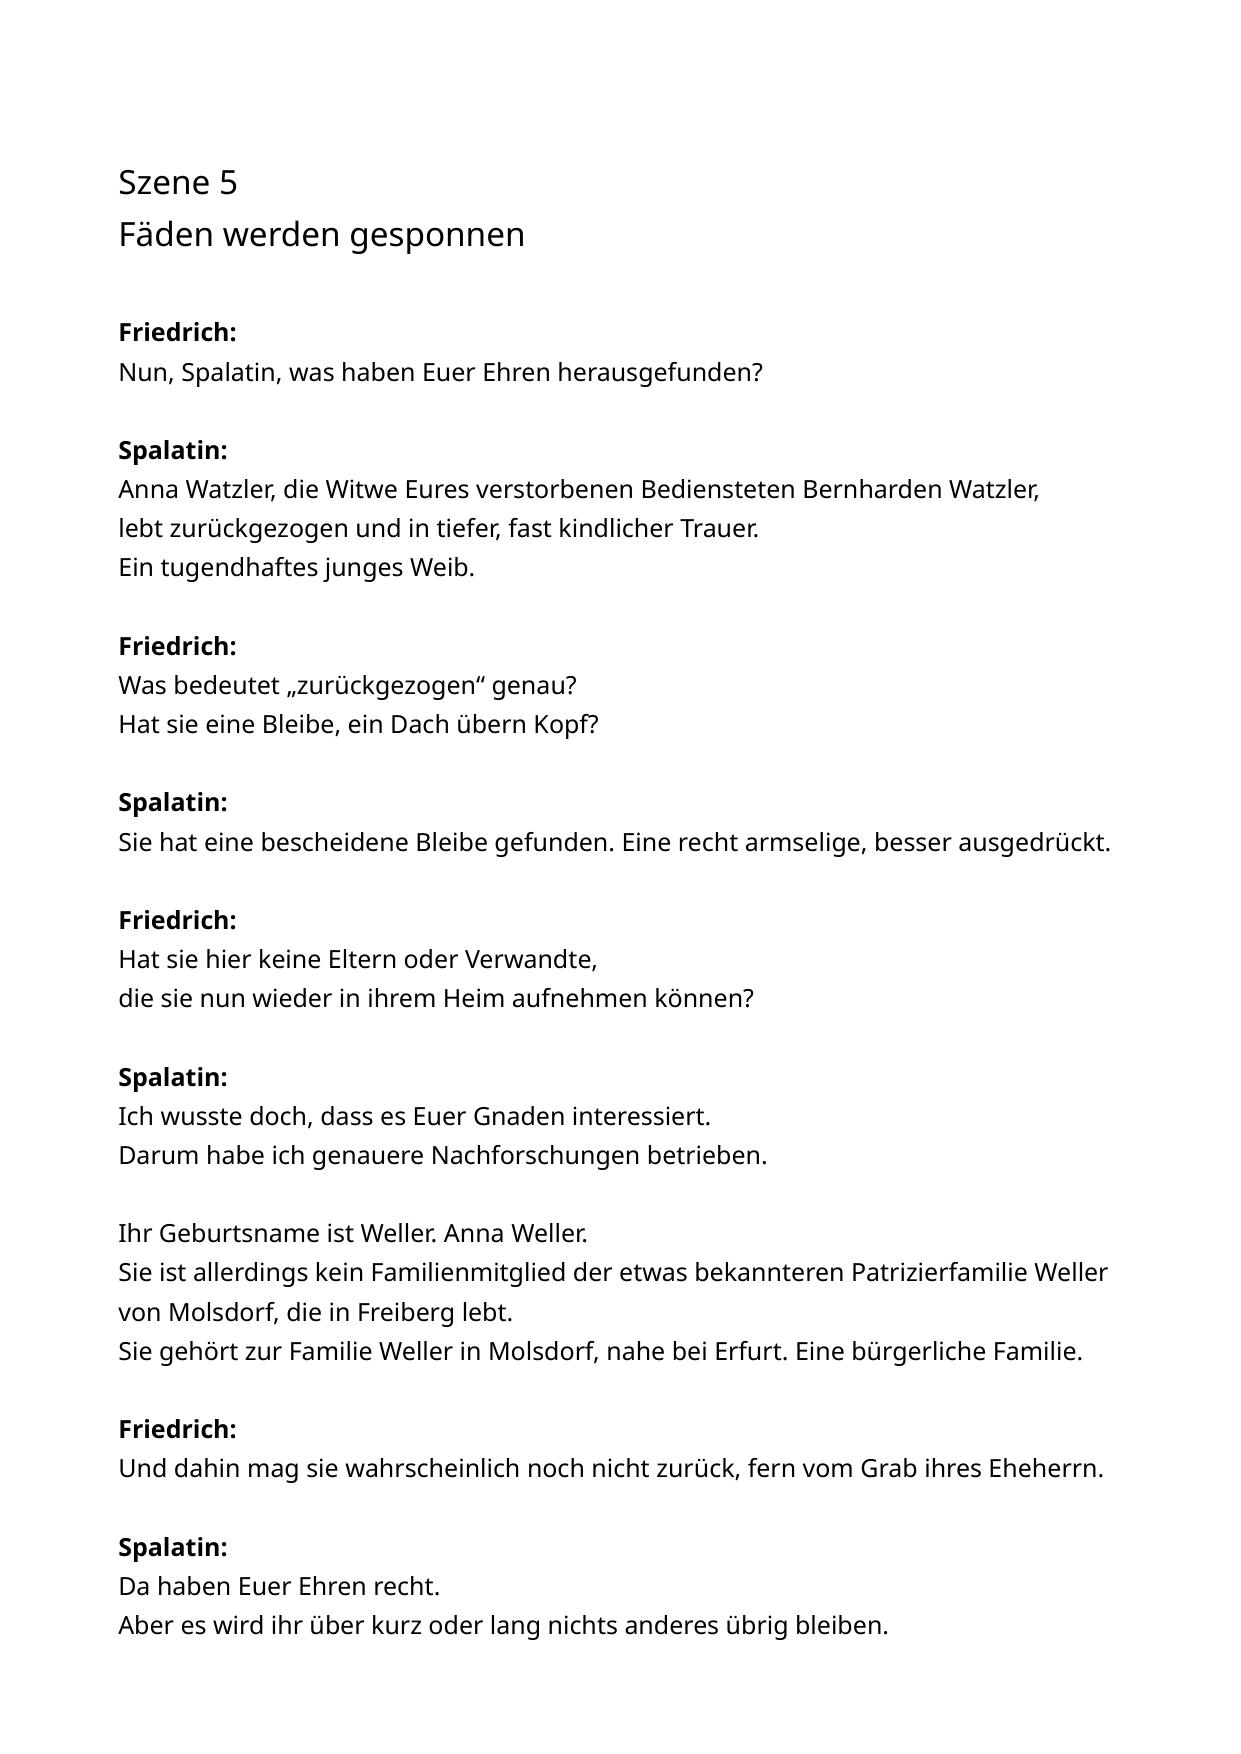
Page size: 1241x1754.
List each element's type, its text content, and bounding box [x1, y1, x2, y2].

text Friedrich: Nun, Spalatin, was haben Euer Ehren herausgefunden? [118, 315, 1122, 388]
text Spalatin: [118, 1529, 1122, 1563]
text Sie ist allerdings kein Familienmitglied der etwas bekannteren Patrizierfamilie Weller von Molsdorf, die in Freiberg lebt. [118, 1255, 1122, 1328]
text Spalatin: Anna Watzler, die Witwe Eures verstorbenen Bediensteten Bernharden Watzler, [118, 433, 1122, 506]
text die sie nun wieder in ihrem Heim aufnehmen können? [118, 981, 1122, 1015]
text Da haben Euer Ehren recht. Aber es wird ihr über kurz oder lang nichts anderes übrig bleiben. [118, 1568, 1122, 1642]
text lebt zurückgezogen und in tiefer, fast kindlicher Trauer. Ein tugendhaftes junges Weib. [118, 511, 1122, 584]
text Sie hat eine bescheidene Bleibe gefunden. Eine recht armselige, besser ausgedrückt. [118, 824, 1122, 858]
text Spalatin: Ich wusste doch, dass es Euer Gnaden interessiert. [118, 1059, 1122, 1132]
text Friedrich: [118, 903, 1122, 937]
text Ihr Geburtsname ist Weller. Anna Weller. [118, 1216, 1122, 1250]
text Darum habe ich genauere Nachforschungen betrieben. [118, 1138, 1122, 1172]
text Friedrich: Und dahin mag sie wahrscheinlich noch nicht zurück, fern vom Grab ihres Eheherrn. [118, 1412, 1122, 1485]
text Szene 5 Fäden werden gesponnen [118, 158, 1122, 256]
text Hat sie hier keine Eltern oder Verwandte, [118, 942, 1122, 976]
text Spalatin: [118, 785, 1122, 819]
text Sie gehört zur Familie Weller in Molsdorf, nahe bei Erfurt. Eine bürgerliche Familie. [118, 1333, 1122, 1367]
text Friedrich: Was bedeutet „zurückgezogen“ genau? Hat sie eine Bleibe, ein Dach übern Kopf? [118, 628, 1122, 741]
